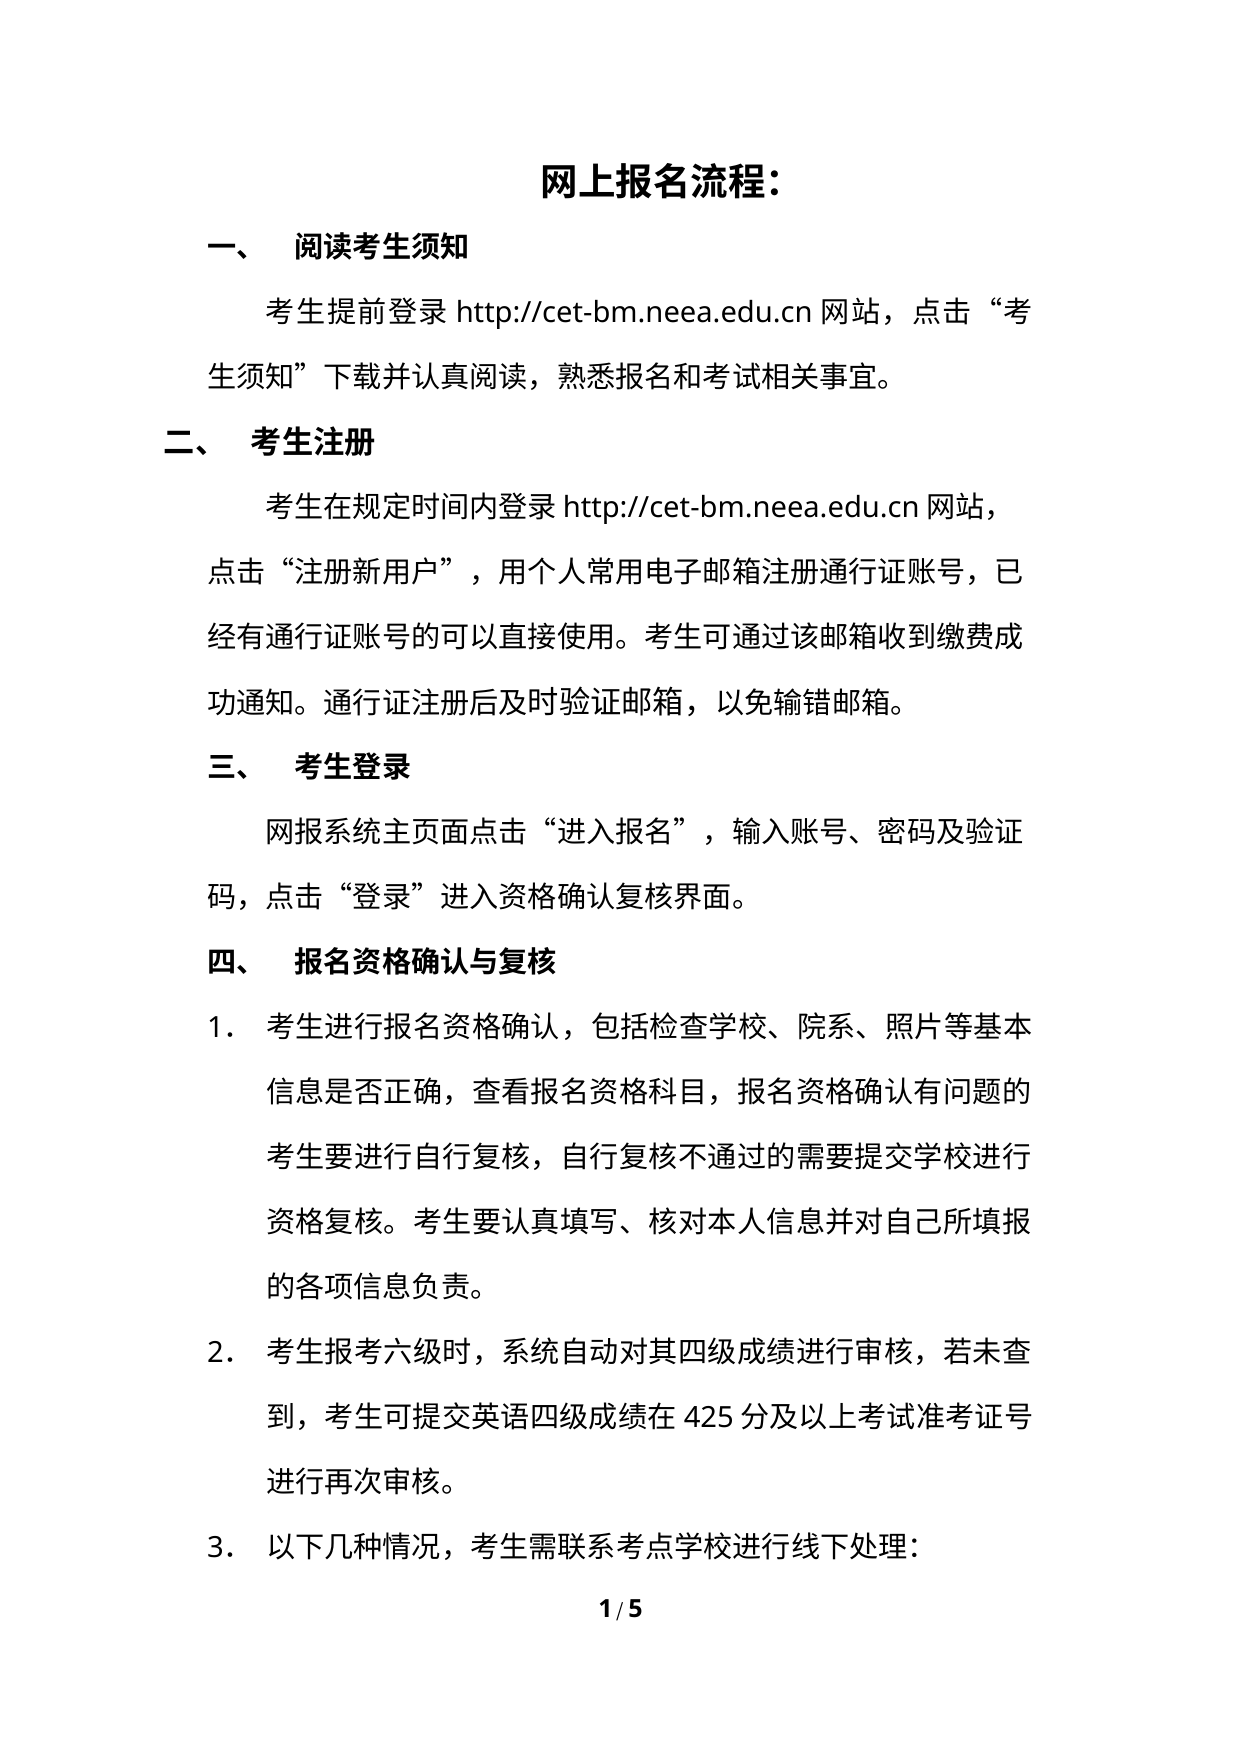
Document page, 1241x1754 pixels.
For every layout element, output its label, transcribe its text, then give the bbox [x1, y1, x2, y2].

list 考生注册 [163, 407, 1034, 472]
text 考生在规定时间内登录http://cet-bm.neea.edu.cn网站，点击“注册新用户”，用个人常用电子邮箱注册通行证账号，已经有通行证账号的可以直接使用。考生可通过该邮箱收到缴费成功通知。通行证注册后及时验证邮箱，以免输错邮箱。 [207, 472, 1034, 732]
list 阅读考生须知 [207, 212, 1034, 277]
list 考生进行报名资格确认，包括检查学校、院系、照片等基本信息是否正确，查看报名资格科目，报名资格确认有问题的考生要进行自行复核，自行复核不通过的需要提交学校进行资格复核。考生要认真填写、核对本人信息并对自己所填报的各项信息负责。 [207, 992, 1034, 1317]
text 网报系统主页面点击“进入报名”，输入账号、密码及验证码，点击“登录”进入资格确认复核界面。 [207, 797, 1034, 927]
text 网上报名流程： [89, 147, 1034, 212]
list 考生报考六级时，系统自动对其四级成绩进行审核，若未查到，考生可提交英语四级成绩在425分及以上考试准考证号进行再次审核。 [207, 1317, 1034, 1512]
list 考生登录 [207, 732, 1034, 797]
text 考生提前登录http://cet-bm.neea.edu.cn网站，点击“考生须知”下载并认真阅读，熟悉报名和考试相关事宜。 [207, 277, 1034, 407]
list 以下几种情况，考生需联系考点学校进行线下处理： [207, 1512, 1034, 1577]
list 报名资格确认与复核 [207, 927, 1034, 992]
